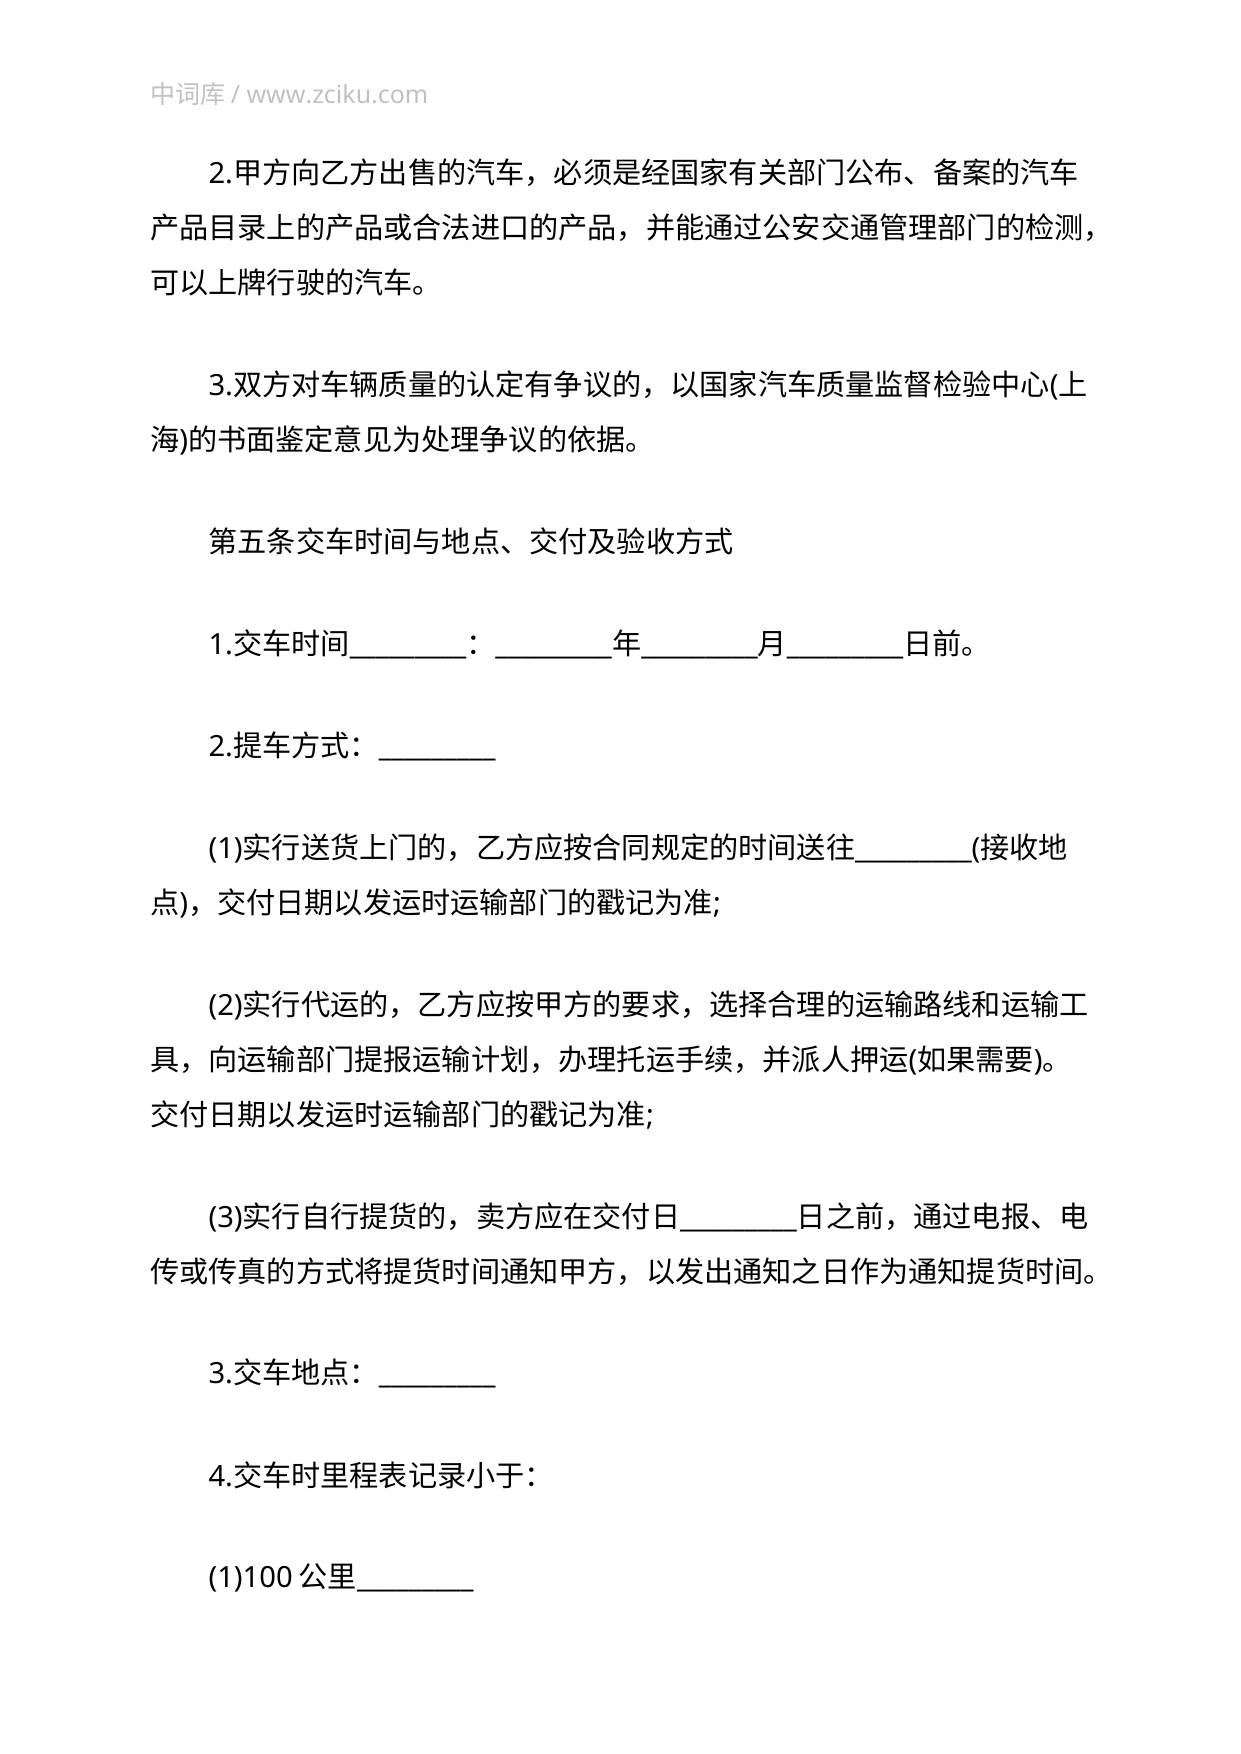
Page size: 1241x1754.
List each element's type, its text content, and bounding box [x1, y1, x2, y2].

text (1)100公里_________ [150, 1554, 1090, 1596]
text 3.双方对车辆质量的认定有争议的，以国家汽车质量监督检验中心(上海)的书面鉴定意见为处理争议的依据。 [150, 362, 1090, 459]
text 4.交车时里程表记录小于： [150, 1452, 1090, 1494]
text (2)实行代运的，乙方应按甲方的要求，选择合理的运输路线和运输工具，向运输部门提报运输计划，办理托运手续，并派人押运(如果需要)。交付日期以发运时运输部门的戳记为准; [150, 981, 1090, 1134]
text 2.提车方式：_________ [150, 722, 1090, 765]
text 第五条交车时间与地点、交付及验收方式 [150, 519, 1090, 561]
text 2.甲方向乙方出售的汽车，必须是经国家有关部门公布、备案的汽车产品目录上的产品或合法进口的产品，并能通过公安交通管理部门的检测，可以上牌行驶的汽车。 [150, 150, 1090, 302]
text (3)实行自行提货的，卖方应在交付日_________日之前，通过电报、电传或传真的方式将提货时间通知甲方，以发出通知之日作为通知提货时间。 [150, 1193, 1090, 1291]
text (1)实行送货上门的，乙方应按合同规定的时间送往_________(接收地点)，交付日期以发运时运输部门的戳记为准; [150, 824, 1090, 922]
text 3.交车地点：_________ [150, 1350, 1090, 1392]
text 1.交车时间_________：_________年_________月_________日前。 [150, 620, 1090, 663]
